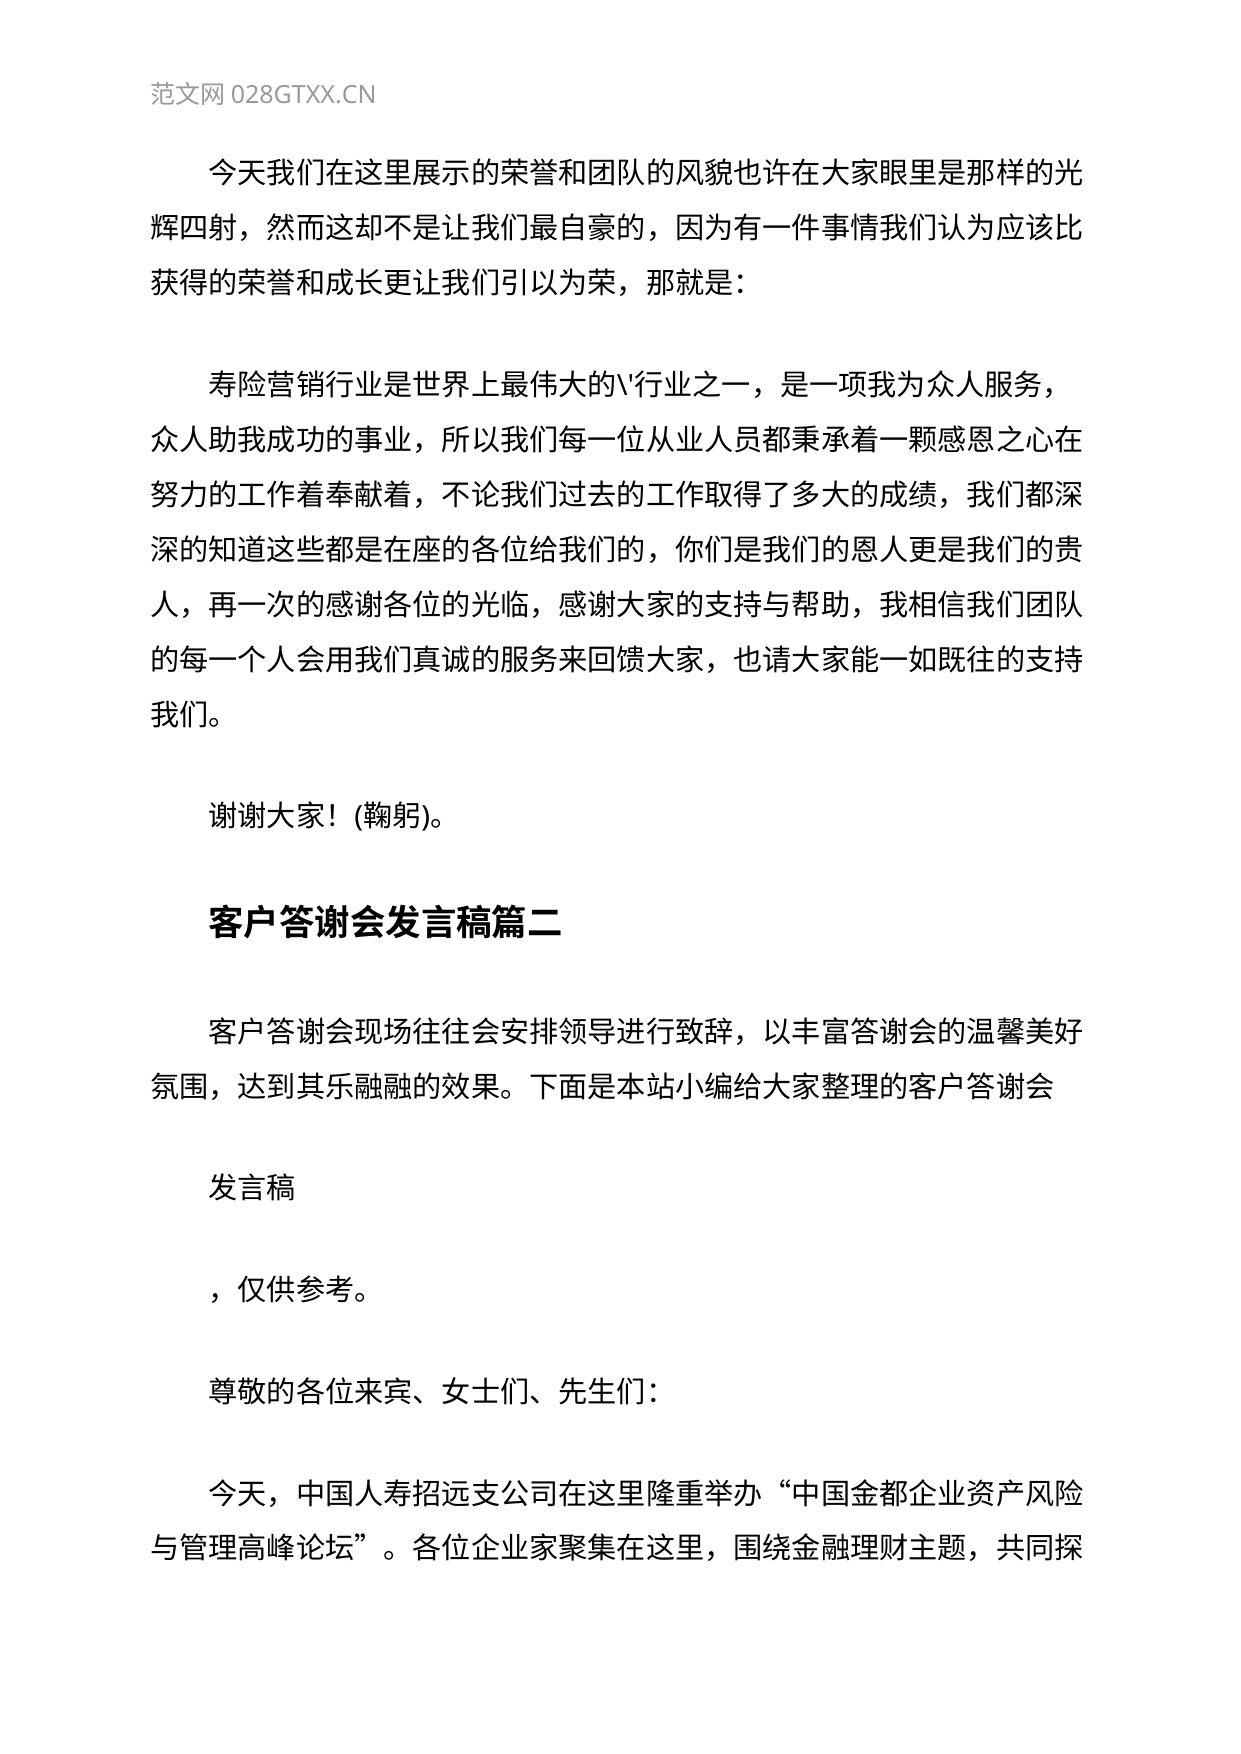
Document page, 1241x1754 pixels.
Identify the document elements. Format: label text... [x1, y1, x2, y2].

text 客户答谢会现场往往会安排领导进行致辞，以丰富答谢会的温馨美好氛围，达到其乐融融的效果。下面是本站小编给大家整理的客户答谢会 [150, 1008, 1090, 1105]
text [150, 1470, 1090, 1567]
text 寿险营销行业是世界上最伟大的\'行业之一，是一项我为众人服务，众人助我成功的事业，所以我们每一位从业人员都秉承着一颗感恩之心在努力的工作着奉献着，不论我们过去的工作取得了多大的成绩，我们都深深的知道这些都是在座的各位给我们的，你们是我们的恩人更是我们的贵人，再一次的感谢各位的光临，感谢大家的支持与帮助，我相信我们团队的每一个人会用我们真诚的服务来回馈大家，也请大家能一如既往的支持我们。 [150, 362, 1090, 733]
text 今天我们在这里展示的荣誉和团队的风貌也许在大家眼里是那样的光辉四射，然而这却不是让我们最自豪的，因为有一件事情我们认为应该比获得的荣誉和成长更让我们引以为荣，那就是： [150, 150, 1090, 302]
text 发言稿 [150, 1165, 1090, 1207]
text 客户答谢会发言稿篇二 [150, 895, 1090, 946]
text ，仅供参考。 [150, 1267, 1090, 1309]
text 谢谢大家！(鞠躬)。 [150, 793, 1090, 835]
text 尊敬的各位来宾、女士们、先生们： [150, 1368, 1090, 1411]
